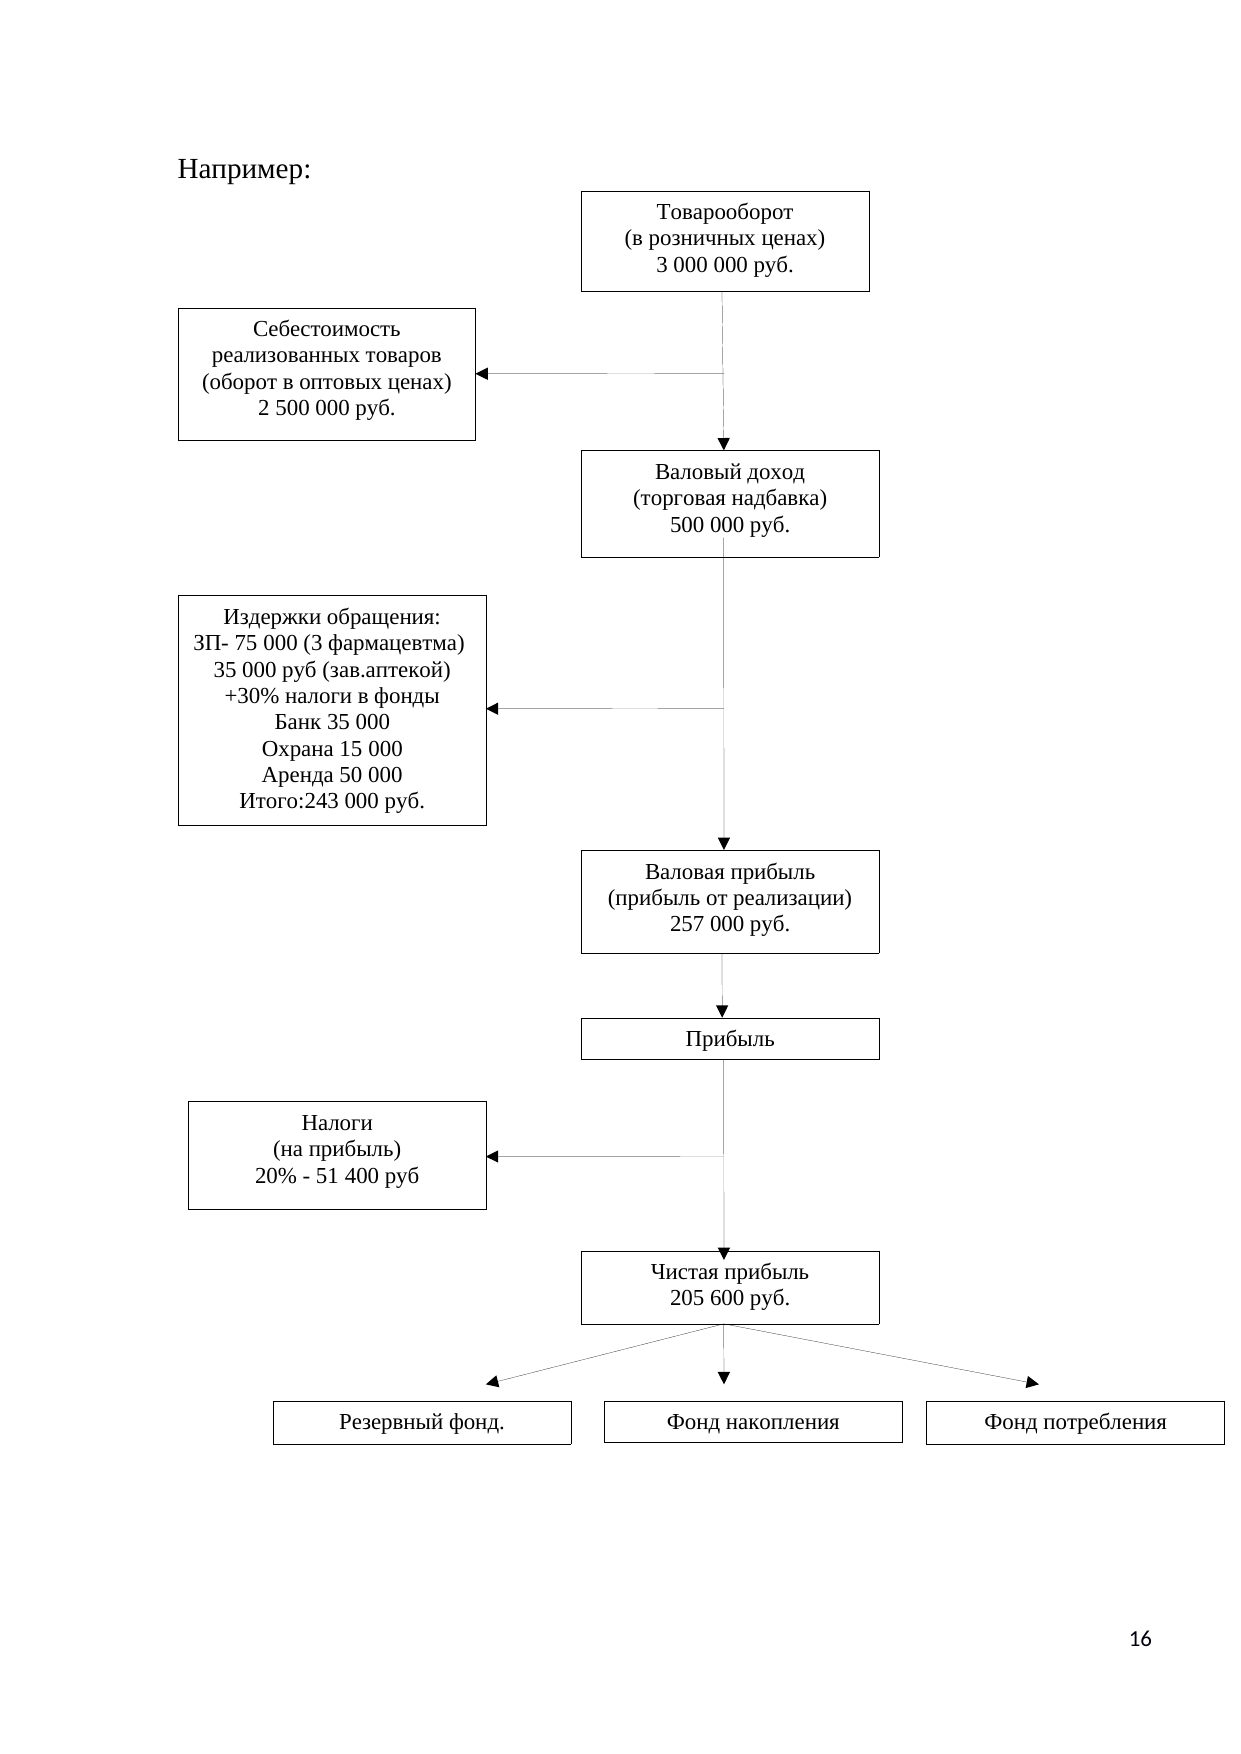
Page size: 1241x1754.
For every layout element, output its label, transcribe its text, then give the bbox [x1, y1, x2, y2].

text Например: [177, 152, 1137, 185]
